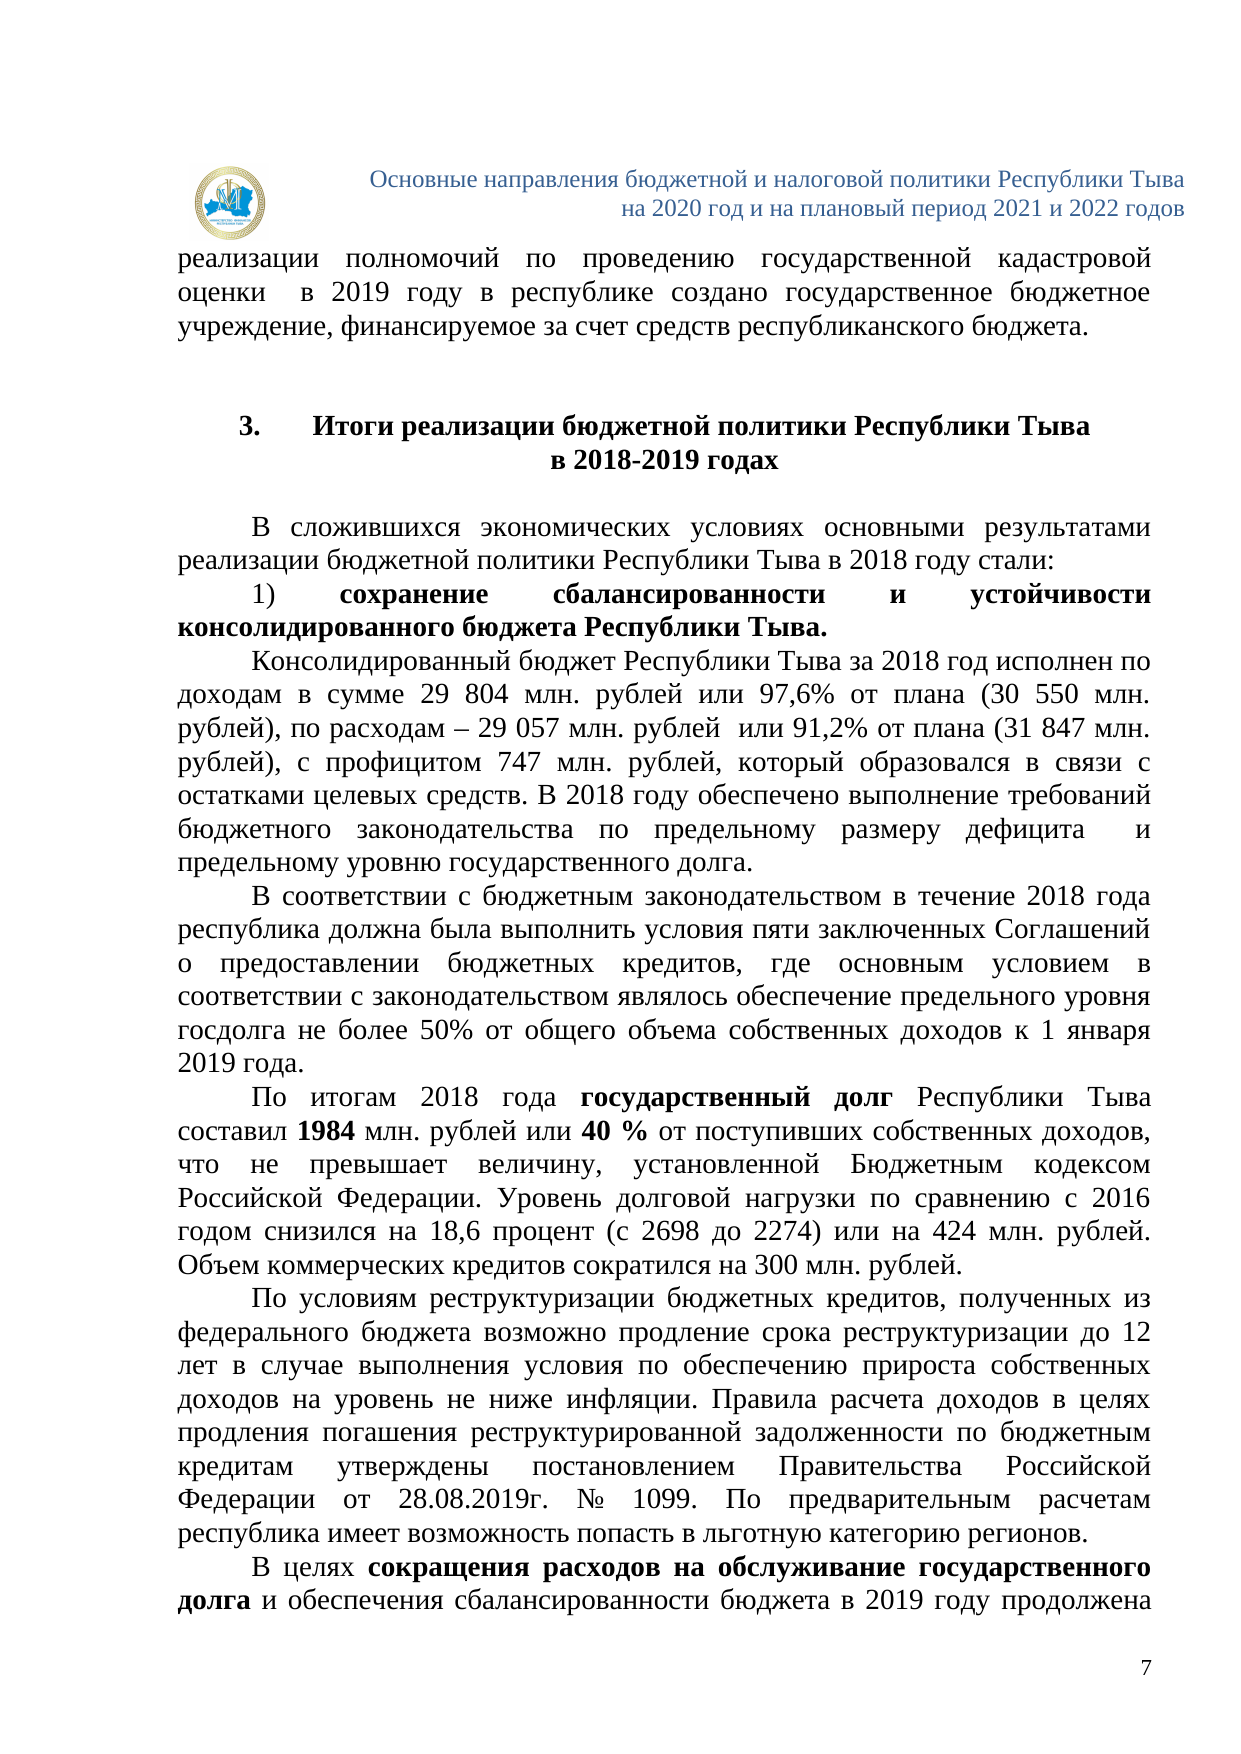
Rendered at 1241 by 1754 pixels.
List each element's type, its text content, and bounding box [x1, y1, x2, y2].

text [177, 186, 1152, 341]
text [177, 1549, 1152, 1616]
picture [189, 163, 270, 241]
text По итогам 2018 года государственный долг Республики Тыва составил 1984 млн. рублей или 40 % от поступивших собственных доходов, что не превышает величину, установленной Бюджетным кодексом Российской Федерации. Уровень долговой нагрузки по сравнению с 2016 годом снизился на 18,6 процент (с 2698 до 2274) или на 424 млн. рублей. Объем коммерческих кредитов сократился на 300 млн. рублей. [177, 1079, 1152, 1280]
text В сложившихся экономических условиях основными результатами реализации бюджетной политики Республики Тыва в 2018 году стали: [177, 509, 1152, 576]
text В соответствии с бюджетным законодательством в течение 2018 года республика должна была выполнить условия пяти заключенных Соглашений о предоставлении бюджетных кредитов, где основным условием в соответствии с законодательством являлось обеспечение предельного уровня госдолга не более 50% от общего объема собственных доходов к 1 января 2019 года. [177, 878, 1152, 1079]
text 1) сохранение сбалансированности и устойчивости консолидированного бюджета Республики Тыва. [177, 576, 1152, 643]
list в 2018-2019 годах [177, 442, 1152, 475]
list Итоги реализации бюджетной политики Республики Тыва [177, 408, 1152, 442]
text По условиям реструктуризации бюджетных кредитов, полученных из федерального бюджета возможно продление срока реструктуризации до 12 лет в случае выполнения условия по обеспечению прироста собственных доходов на уровень не ниже инфляции. Правила расчета доходов в целях продления погашения реструктурированной задолженности по бюджетным кредитам утверждены постановлением Правительства Российской Федерации от 28.08.2019г. № 1099. По предварительным расчетам республика имеет возможность попасть в льготную категорию регионов. [177, 1280, 1152, 1549]
text Консолидированный бюджет Республики Тыва за 2018 год исполнен по доходам в сумме 29 804 млн. рублей или 97,6% от плана (30 550 млн. рублей), по расходам – 29 057 млн. рублей или 91,2% от плана (31 847 млн. рублей), с профицитом 747 млн. рублей, который образовался в связи с остатками целевых средств. В 2018 году обеспечено выполнение требований бюджетного законодательства по предельному размеру дефицита и предельному уровню государственного долга. [177, 643, 1152, 878]
